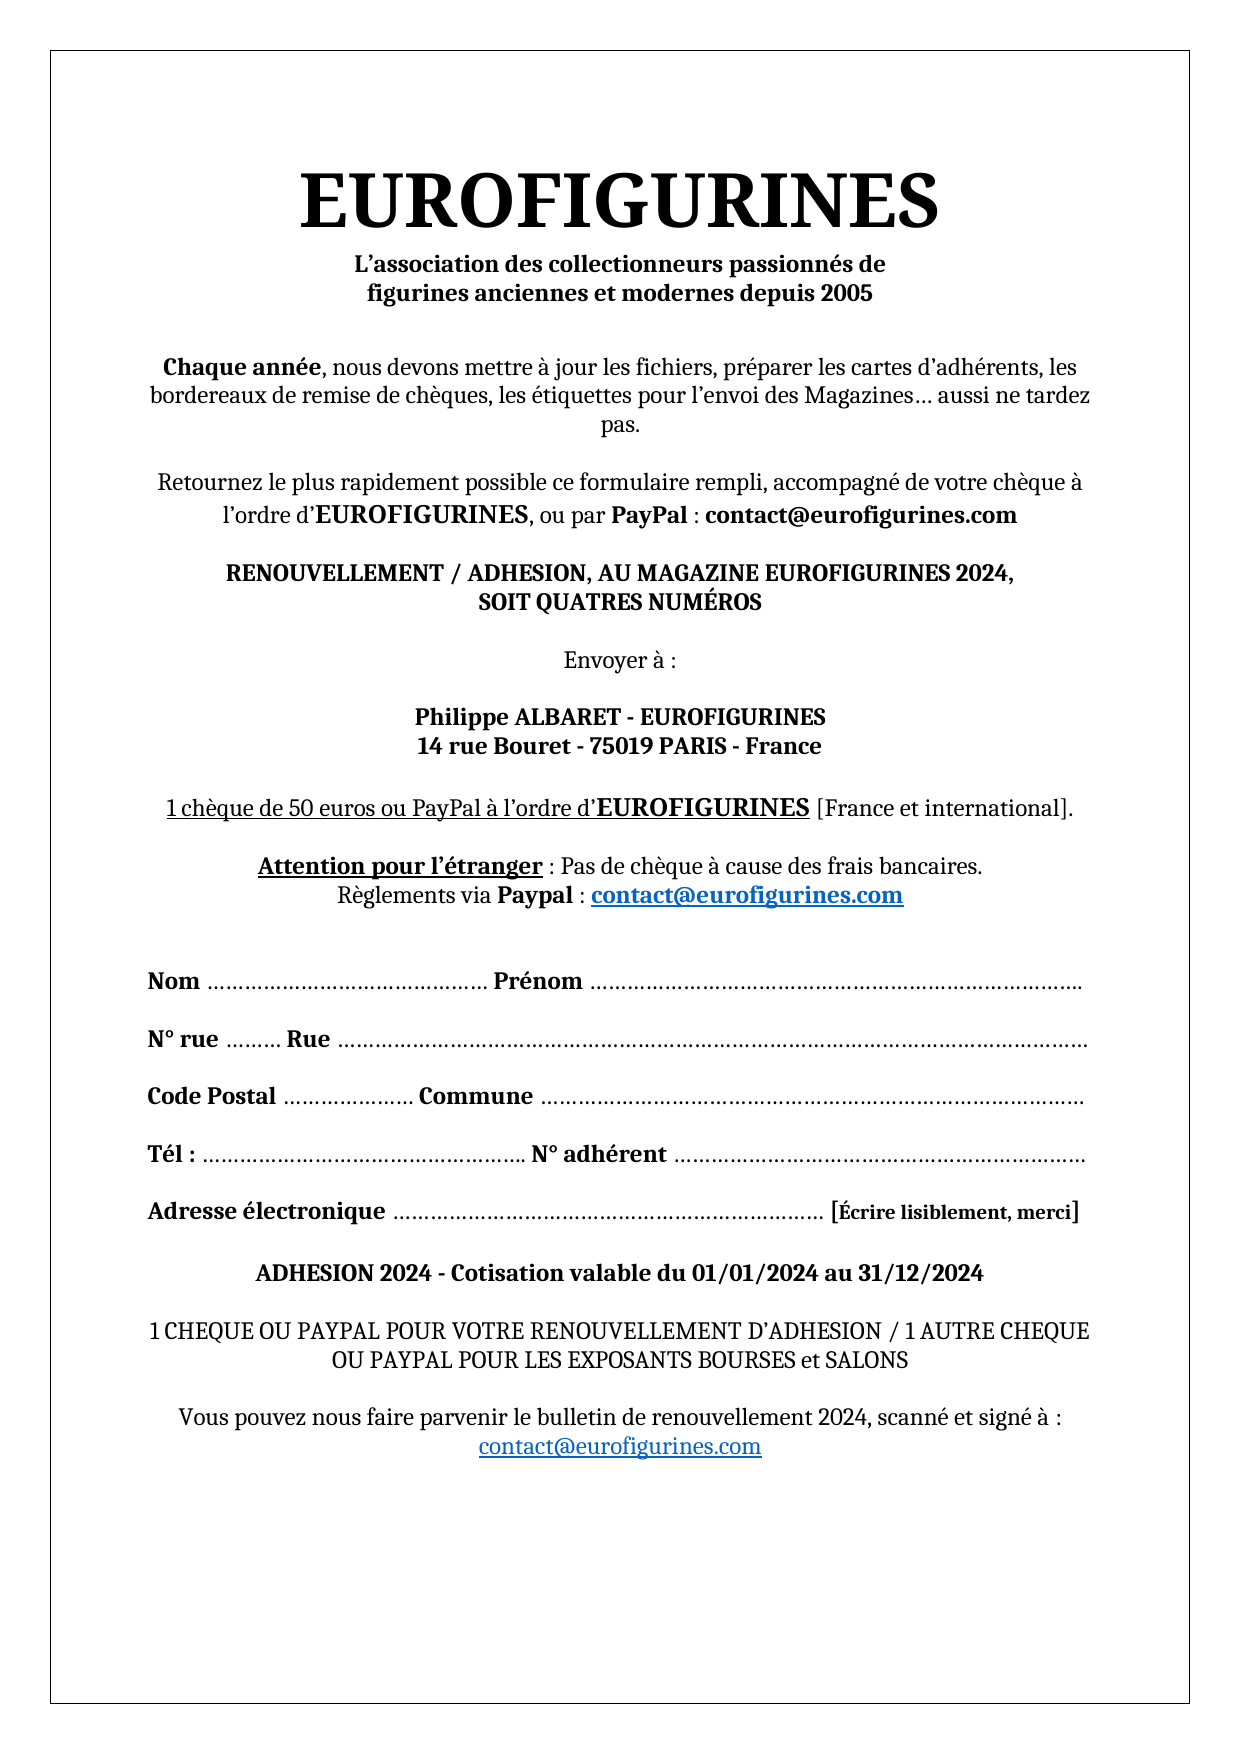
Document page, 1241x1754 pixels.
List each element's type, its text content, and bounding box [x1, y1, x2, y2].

text Attention pour l’étranger : Pas de chèque à cause des frais bancaires. [147, 852, 1093, 881]
text Chaque année, nous devons mettre à jour les fichiers, préparer les cartes d’adhérents, les bordereaux de remise de chèques, les étiquettes pour l’envoi des Magazines… aussi ne tardez pas. [147, 353, 1093, 439]
text contact@eurofigurines.com [147, 1432, 1093, 1461]
text Tél : ……………………………………………. N° adhérent ………………………………………………………… [147, 1139, 1093, 1168]
text Vous pouvez nous faire parvenir le bulletin de renouvellement 2024, scanné et signé à : [147, 1403, 1093, 1432]
text 1 chèque de 50 euros ou PayPal à l’ordre d’EUROFIGURINES [France et international]. [147, 789, 1093, 823]
text ADHESION 2024 - Cotisation valable du 01/01/2024 au 31/12/2024 [147, 1259, 1093, 1288]
text RENOUVELLEMENT / ADHESION, AU MAGAZINE EUROFIGURINES 2024, [147, 559, 1093, 588]
text Code Postal ………………… Commune …………………………………………………………………………… [147, 1082, 1093, 1111]
text 1 CHEQUE OU PAYPAL POUR VOTRE RENOUVELLEMENT D’ADHESION / 1 AUTRE CHEQUE OU PAYPAL POUR LES EXPOSANTS BOURSES et SALONS [147, 1317, 1093, 1374]
text figurines anciennes et modernes depuis 2005 [147, 278, 1093, 307]
text EUROFIGURINES [147, 147, 1093, 250]
text 14 rue Bouret - 75019 PARIS - France [147, 732, 1093, 761]
text Retournez le plus rapidement possible ce formulaire rempli, accompagné de votre chèque à l’ordre d’EUROFIGURINES, ou par PayPal : contact@eurofigurines.com [147, 468, 1093, 531]
text Nom ……………………………………… Prénom ……………………………………………………………………. [147, 967, 1093, 996]
text Envoyer à : [147, 646, 1093, 674]
text N° rue ……… Rue ………………………………………………………………………………………………………… [147, 1024, 1093, 1053]
text SOIT QUATRES NUMÉROS [147, 588, 1093, 617]
text Philippe ALBARET - EUROFIGURINES [147, 703, 1093, 732]
text L’association des collectionneurs passionnés de [147, 250, 1093, 278]
text Adresse électronique …………………………………………………………… [Écrire lisiblement, merci] [147, 1197, 1093, 1226]
text Règlements via Paypal : contact@eurofigurines.com [147, 881, 1093, 909]
